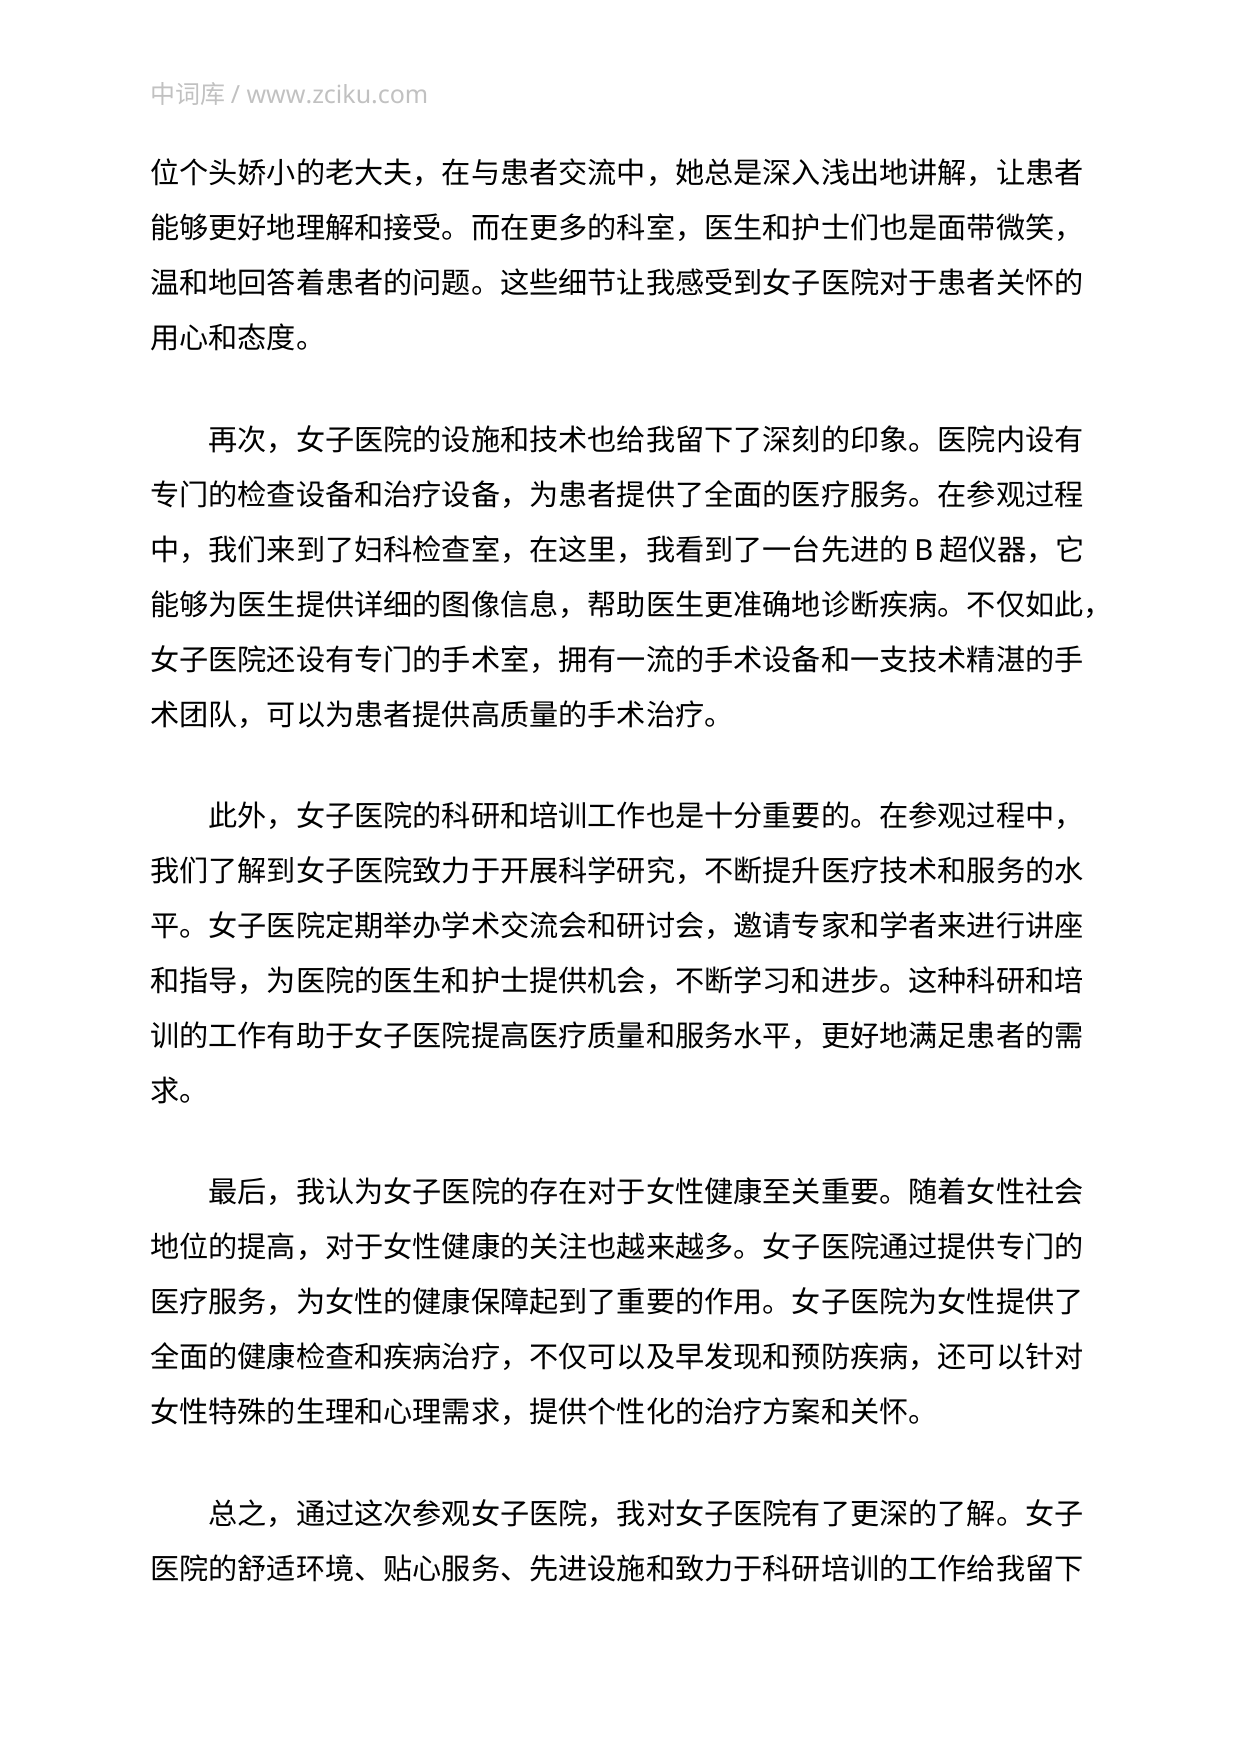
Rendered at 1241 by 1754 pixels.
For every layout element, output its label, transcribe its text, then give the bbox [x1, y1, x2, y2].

text 此外，女子医院的科研和培训工作也是十分重要的。在参观过程中，我们了解到女子医院致力于开展科学研究，不断提升医疗技术和服务的水平。女子医院定期举办学术交流会和研讨会，邀请专家和学者来进行讲座和指导，为医院的医生和护士提供机会，不断学习和进步。这种科研和培训的工作有助于女子医院提高医疗质量和服务水平，更好地满足患者的需求。 [150, 793, 1090, 1109]
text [150, 1490, 1090, 1588]
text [150, 150, 1090, 357]
text 再次，女子医院的设施和技术也给我留下了深刻的印象。医院内设有专门的检查设备和治疗设备，为患者提供了全面的医疗服务。在参观过程中，我们来到了妇科检查室，在这里，我看到了一台先进的B超仪器，它能够为医生提供详细的图像信息，帮助医生更准确地诊断疾病。不仅如此，女子医院还设有专门的手术室，拥有一流的手术设备和一支技术精湛的手术团队，可以为患者提供高质量的手术治疗。 [150, 416, 1090, 733]
text 最后，我认为女子医院的存在对于女性健康至关重要。随着女性社会地位的提高，对于女性健康的关注也越来越多。女子医院通过提供专门的医疗服务，为女性的健康保障起到了重要的作用。女子医院为女性提供了全面的健康检查和疾病治疗，不仅可以及早发现和预防疾病，还可以针对女性特殊的生理和心理需求，提供个性化的治疗方案和关怀。 [150, 1169, 1090, 1431]
